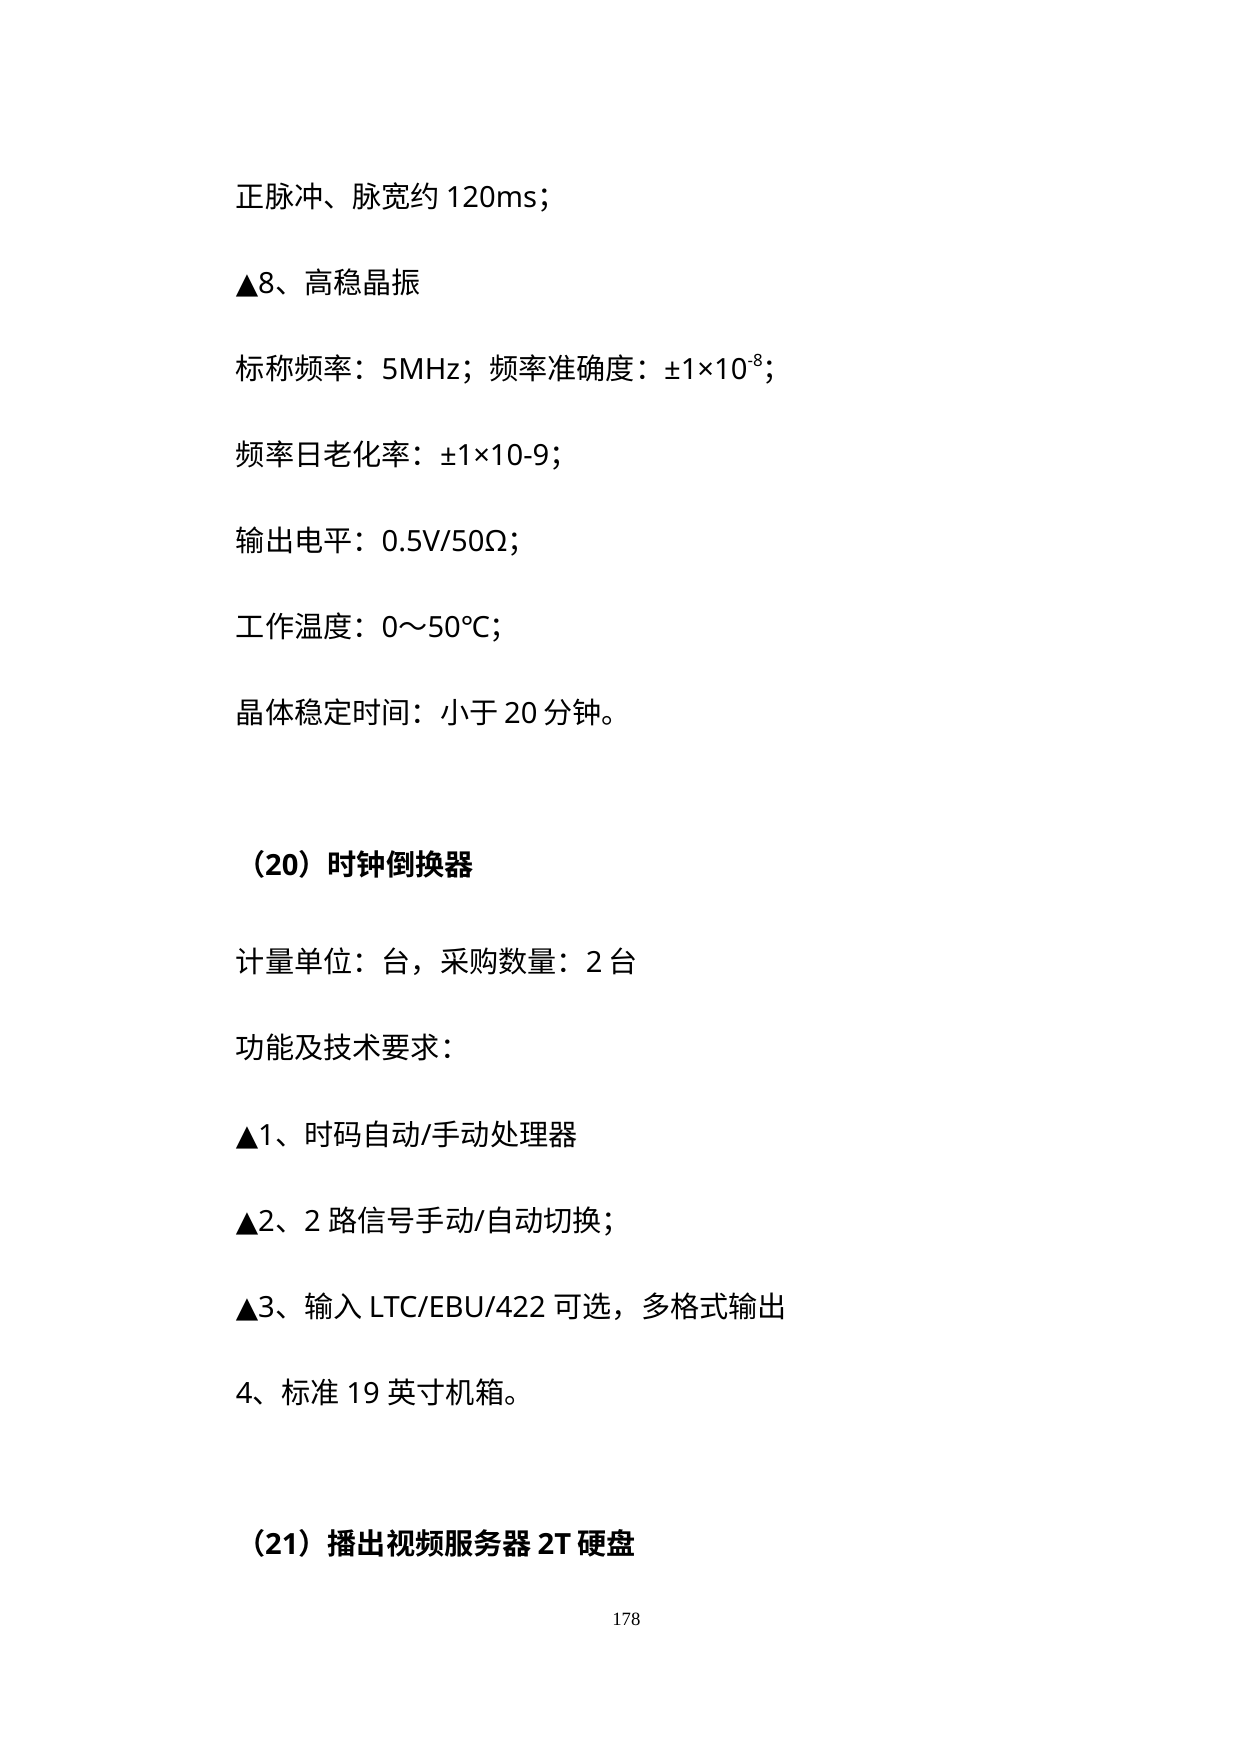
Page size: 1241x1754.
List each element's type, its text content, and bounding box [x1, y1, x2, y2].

text 晶体稳定时间：小于20分钟。 [177, 679, 1075, 744]
text 功能及技术要求： [177, 1014, 1075, 1079]
text ▲8、高稳晶振 [177, 248, 1075, 313]
text 标称频率：5MHz；频率准确度：±1×10-8； [177, 334, 1075, 399]
text ▲2、2 路信号手动/自动切换； [177, 1186, 1075, 1251]
text 输出电平：0.5V/50Ω； [177, 507, 1075, 572]
text 频率日老化率：±1×10-9； [177, 420, 1075, 485]
text 4、标准 19 英寸机箱。 [177, 1358, 1075, 1423]
text 计量单位：台，采购数量：2台 [177, 927, 1075, 992]
subtitle （21）播出视频服务器2T硬盘 [177, 1509, 1075, 1574]
text 工作温度：0～50℃； [177, 593, 1075, 658]
text 正脉冲、脉宽约120ms； [177, 162, 1075, 227]
text ▲3、输入 LTC/EBU/422 可选，多格式输出 [177, 1272, 1075, 1337]
text ▲1、时码自动/手动处理器 [177, 1100, 1075, 1165]
subtitle （20）时钟倒换器 [177, 830, 1075, 895]
